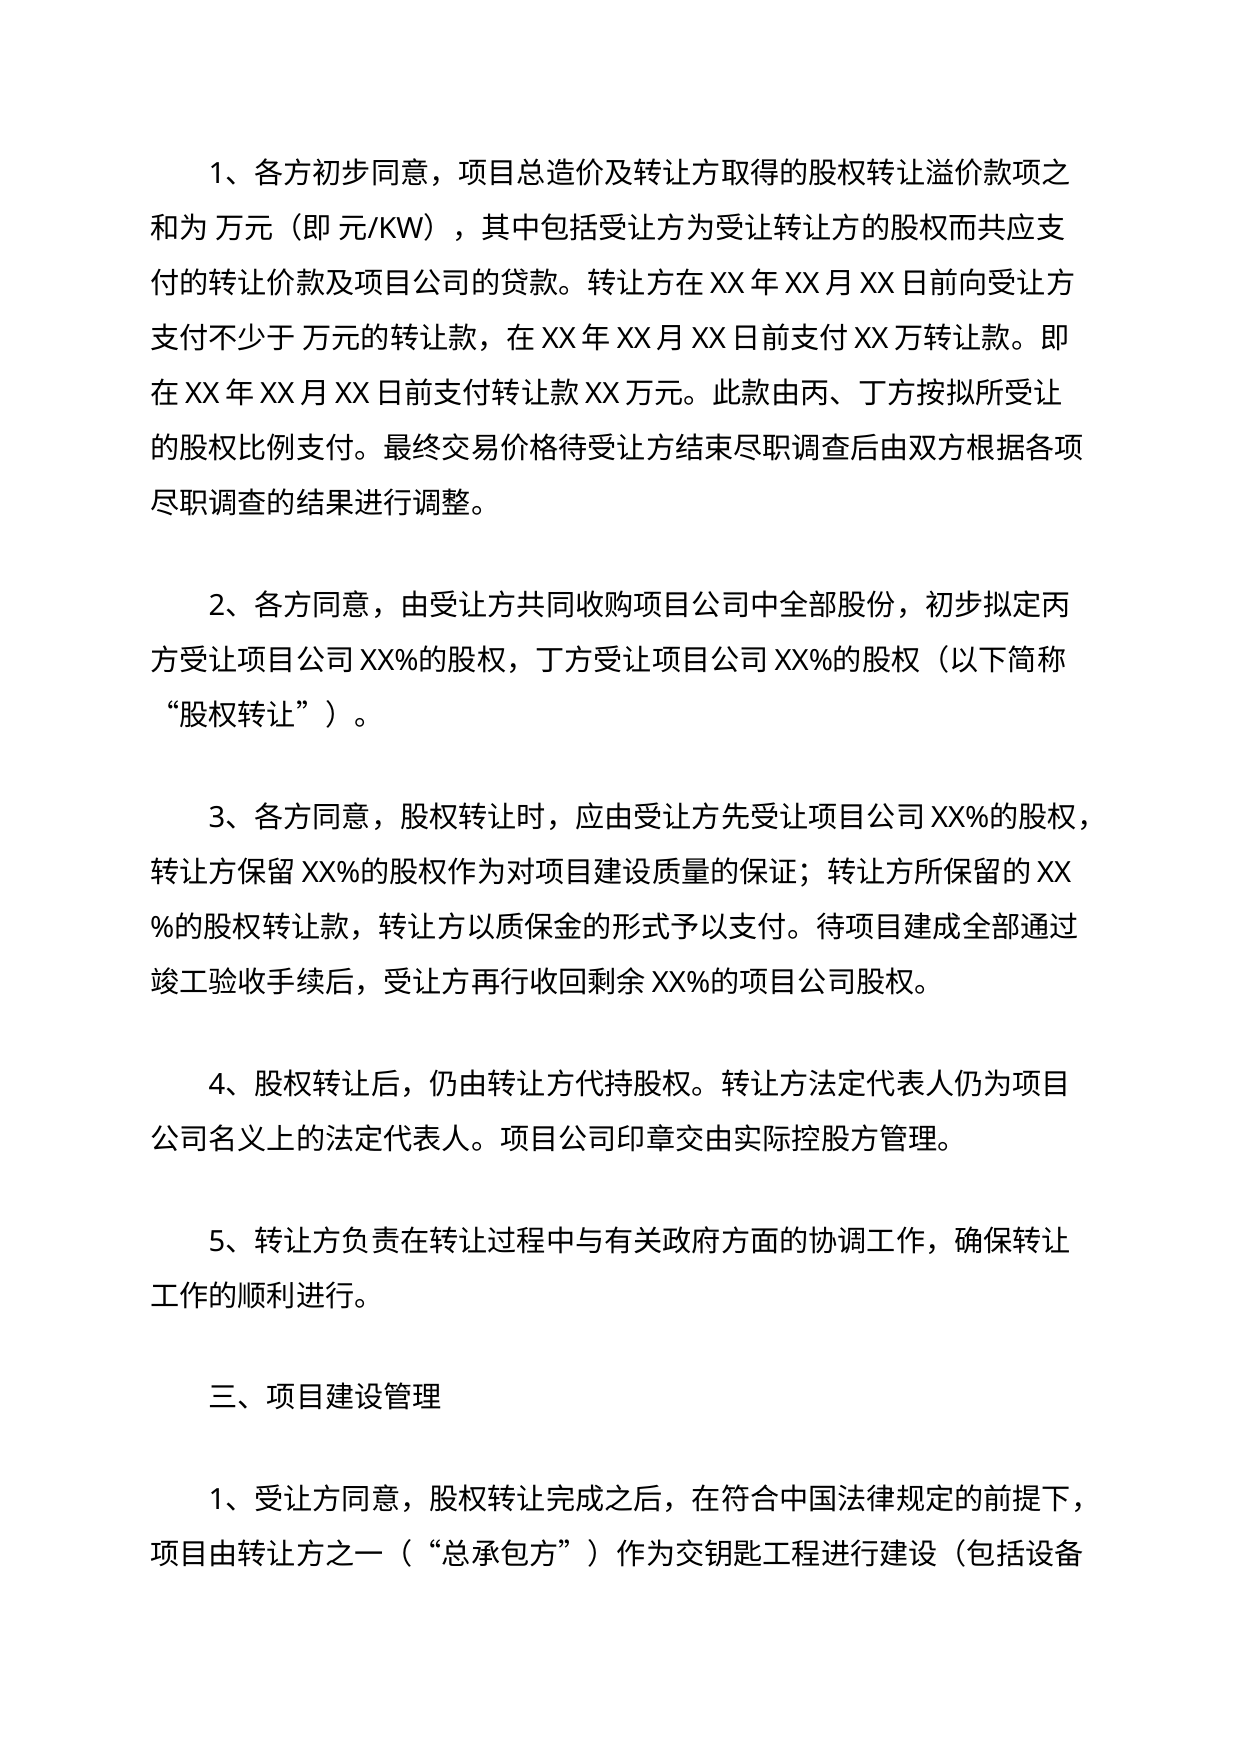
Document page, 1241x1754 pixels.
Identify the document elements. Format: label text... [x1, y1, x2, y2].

text 4、股权转让后，仍由转让方代持股权。转让方法定代表人仍为项目公司名义上的法定代表人。项目公司印章交由实际控股方管理。 [150, 1060, 1090, 1158]
text 1、各方初步同意，项目总造价及转让方取得的股权转让溢价款项之和为 万元（即 元/KW），其中包括受让方为受让转让方的股权而共应支付的转让价款及项目公司的贷款。转让方在XX年XX月XX日前向受让方支付不少于 万元的转让款，在XX年XX月XX日前支付XX万转让款。即在XX年XX月XX日前支付转让款XX万元。此款由丙、丁方按拟所受让的股权比例支付。最终交易价格待受让方结束尽职调查后由双方根据各项尽职调查的结果进行调整。 [150, 150, 1090, 522]
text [150, 1476, 1090, 1573]
text 三、项目建设管理 [150, 1374, 1090, 1416]
text 5、转让方负责在转让过程中与有关政府方面的协调工作，确保转让工作的顺利进行。 [150, 1217, 1090, 1314]
text 3、各方同意，股权转让时，应由受让方先受让项目公司XX%的股权，转让方保留XX%的股权作为对项目建设质量的保证；转让方所保留的XX%的股权转让款，转让方以质保金的形式予以支付。待项目建成全部通过竣工验收手续后，受让方再行收回剩余XX%的项目公司股权。 [150, 793, 1090, 1001]
text 2、各方同意，由受让方共同收购项目公司中全部股份，初步拟定丙方受让项目公司XX%的股权，丁方受让项目公司XX%的股权（以下简称“股权转让”）。 [150, 582, 1090, 734]
